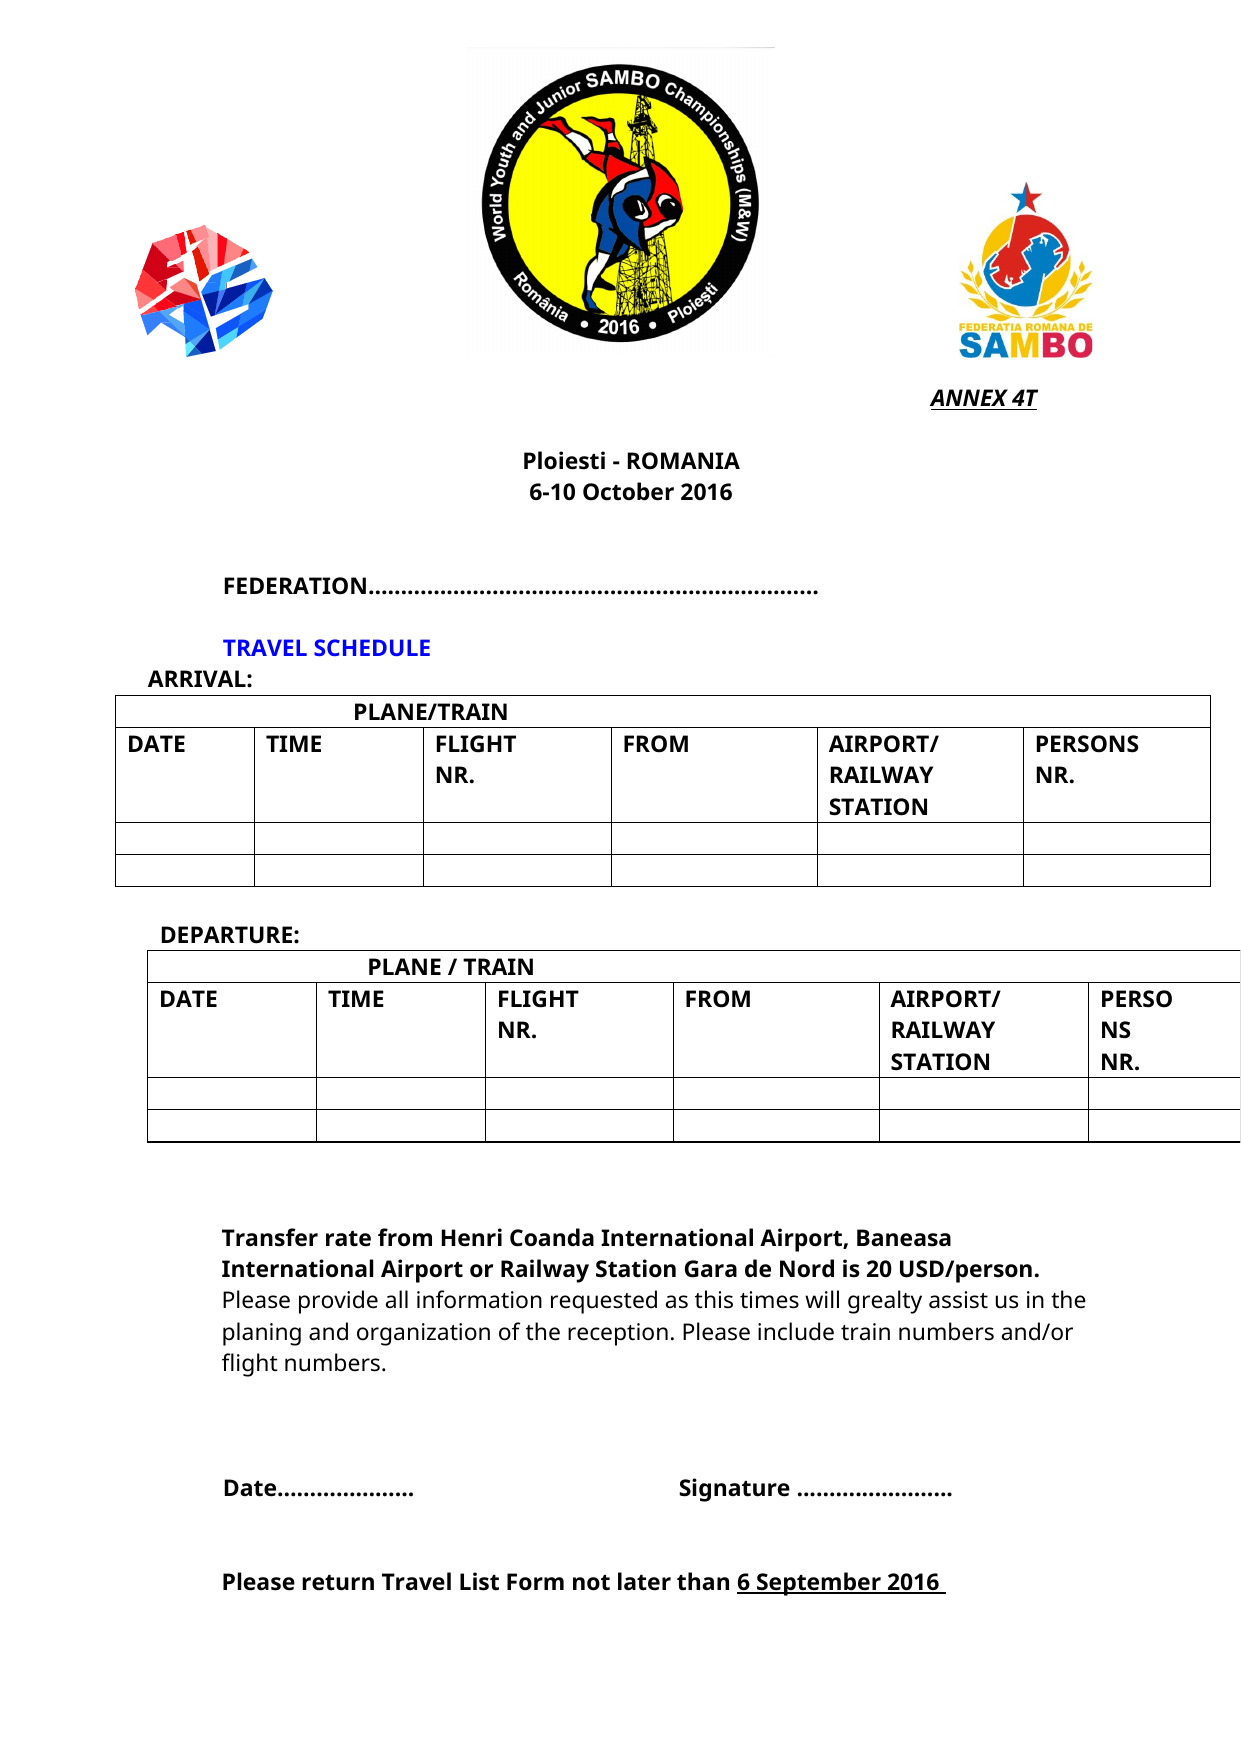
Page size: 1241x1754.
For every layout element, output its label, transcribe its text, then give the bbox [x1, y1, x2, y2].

table_cell [1089, 1110, 1240, 1141]
picture [218, 233, 249, 267]
table_cell [1089, 1078, 1240, 1109]
table_cell [818, 823, 1023, 854]
text DEPARTURE: [148, 918, 1039, 950]
table_cell AIRPORT/ RAILWAY STATION [880, 983, 1088, 1077]
table_cell [612, 855, 817, 886]
text TRAVEL SCHEDULE [223, 632, 1039, 663]
table_cell [317, 1078, 485, 1109]
table_cell [818, 855, 1023, 886]
table_cell [116, 823, 254, 854]
table_cell [148, 1110, 316, 1141]
text Date………………... Signature ........................ [223, 1472, 1039, 1503]
table_cell [116, 855, 254, 886]
table_header PLANE/TRAIN [116, 696, 1210, 727]
table_header PLANE / TRAIN [148, 951, 1240, 982]
text Ploiesti - ROMANIA [223, 444, 1039, 476]
picture [959, 181, 1093, 358]
table_cell FROM [674, 983, 879, 1077]
table_cell [880, 1110, 1088, 1141]
table_cell FLIGHT NR. [424, 728, 611, 822]
table_cell [255, 855, 423, 886]
table_cell [1024, 823, 1210, 854]
picture [465, 47, 775, 358]
table_cell AIRPORT/ RAILWAY STATION [818, 728, 1023, 822]
table_cell [255, 823, 423, 854]
table_cell DATE [148, 983, 316, 1077]
text Please return Travel List Form not later than 6 September 2016 [148, 1566, 1039, 1597]
table_cell TIME [255, 728, 423, 822]
table_cell TIME [317, 983, 485, 1077]
text ARRIVAL: [148, 663, 1039, 694]
table_cell [148, 1078, 316, 1109]
table_cell FLIGHT NR. [486, 983, 673, 1077]
text ANNEX 4T [223, 382, 1039, 413]
table_cell [486, 1078, 673, 1109]
text Please provide all information requested as this times will grealty assist us in the planing and organization of the reception. Please include train numbers and/or flight numbers. [221, 1284, 1093, 1378]
table_cell PERSONS NR. [1024, 728, 1210, 822]
picture [135, 270, 184, 315]
text 6-10 October 2016 [223, 476, 1039, 507]
table_cell [317, 1110, 485, 1141]
table_cell PERSONS NR. [1089, 983, 1240, 1077]
table_cell [424, 823, 611, 854]
text FEDERATION…………………………………………………………… [223, 569, 1039, 601]
picture [153, 225, 209, 281]
table_cell FROM [612, 728, 817, 822]
table_cell [486, 1110, 673, 1141]
table_cell DATE [116, 728, 254, 822]
table_cell [674, 1110, 879, 1141]
table_cell [1024, 855, 1210, 886]
text Transfer rate from Henri Coanda International Airport, Baneasa International Airport or Railway Station Gara de Nord is 20 USD/person. [221, 1222, 1093, 1284]
picture [991, 349, 1004, 358]
table_cell [424, 855, 611, 886]
table_cell [674, 1078, 879, 1109]
table_cell [612, 823, 817, 854]
table_cell [880, 1078, 1088, 1109]
